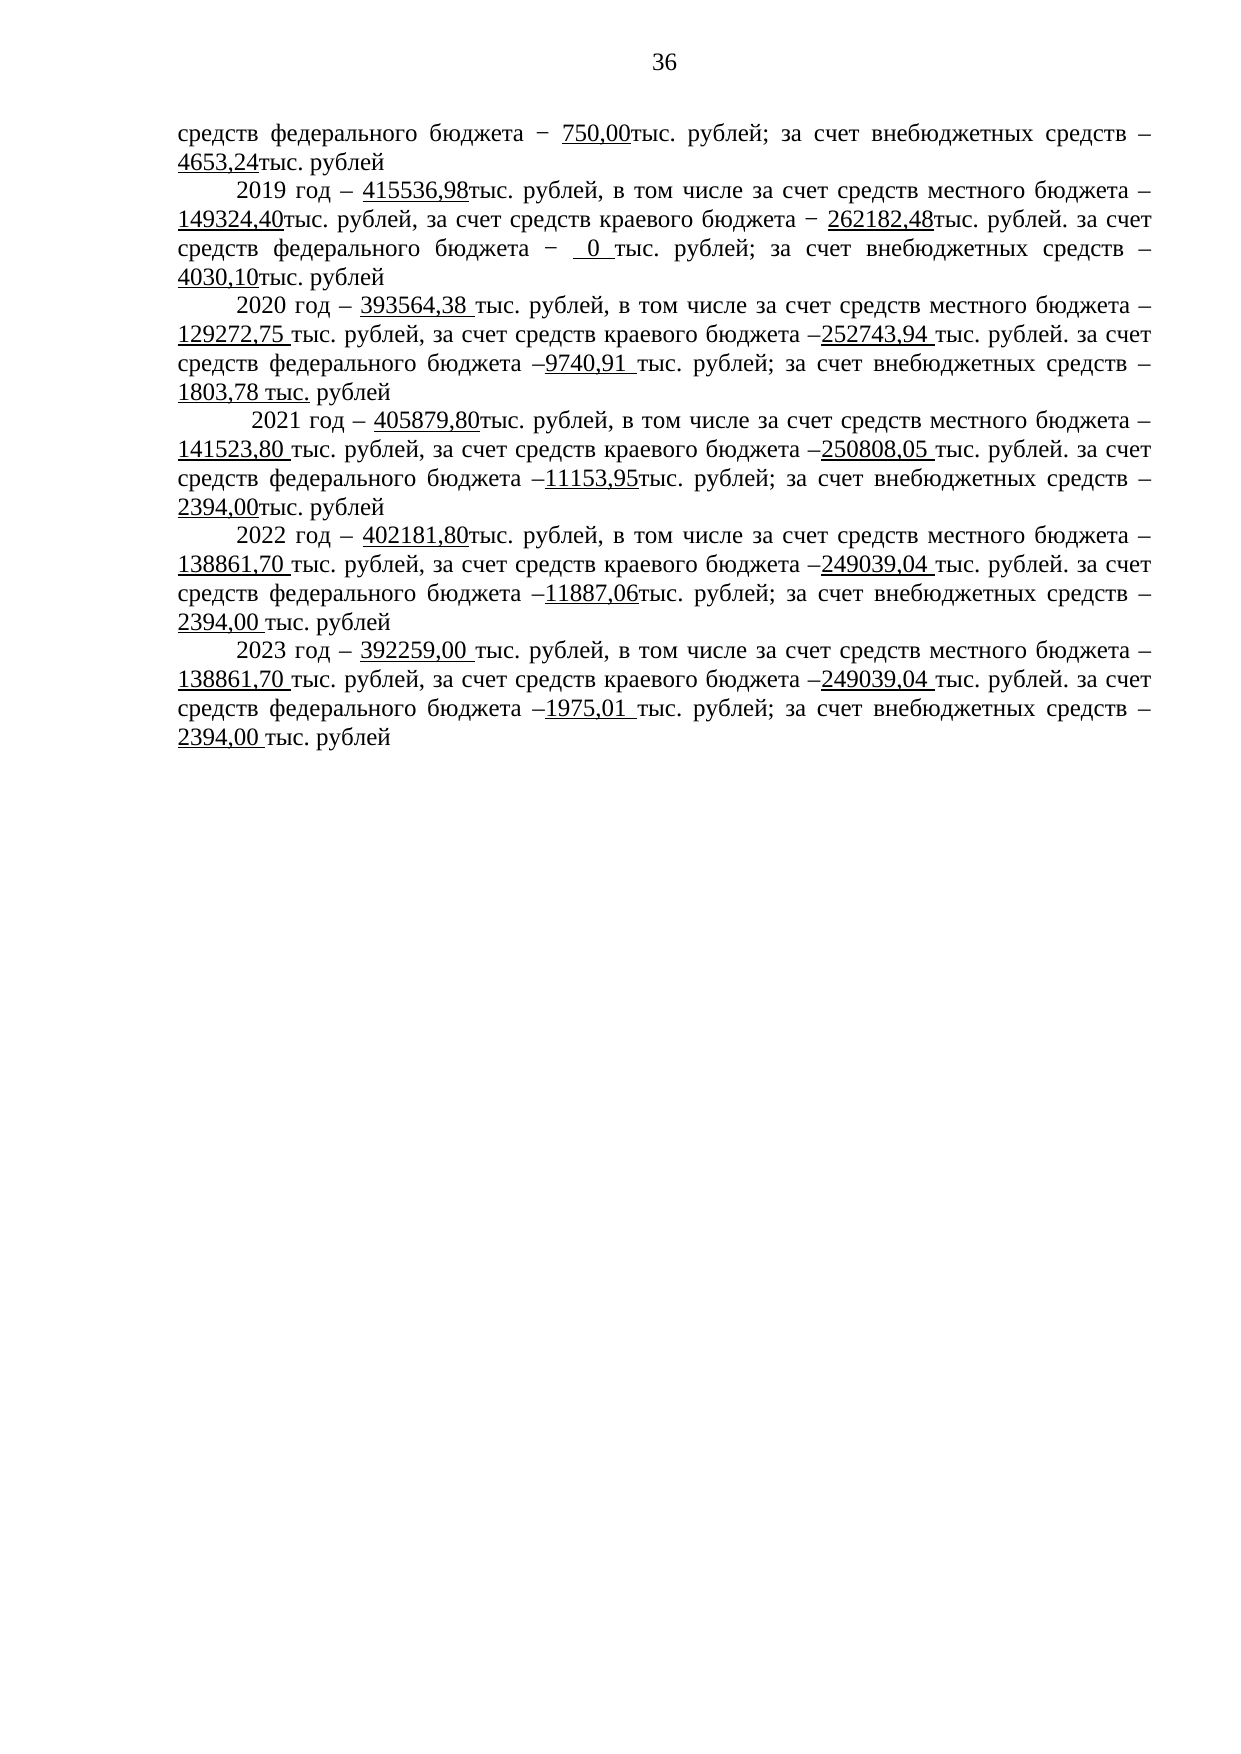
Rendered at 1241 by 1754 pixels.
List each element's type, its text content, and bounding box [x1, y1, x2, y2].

text 2020 год – 393564,38 тыс. рублей, в том числе за счет средств местного бюджета – 129272,75 тыс. рублей, за счет средств краевого бюджета –252743,94 тыс. рублей. за счет средств федерального бюджета –9740,91 тыс. рублей; за счет внебюджетных средств –1803,78 тыс. рублей [177, 291, 1152, 406]
text 2023 год – 392259,00 тыс. рублей, в том числе за счет средств местного бюджета – 138861,70 тыс. рублей, за счет средств краевого бюджета –249039,04 тыс. рублей. за счет средств федерального бюджета –1975,01 тыс. рублей; за счет внебюджетных средств –2394,00 тыс. рублей [177, 636, 1152, 751]
text 2019 год – 415536,98тыс. рублей, в том числе за счет средств местного бюджета – 149324,40тыс. рублей, за счет средств краевого бюджета − 262182,48тыс. рублей. за счет средств федерального бюджета − 0 тыс. рублей; за счет внебюджетных средств –4030,10тыс. рублей [177, 176, 1152, 291]
text 2021 год – 405879,80тыс. рублей, в том числе за счет средств местного бюджета – 141523,80 тыс. рублей, за счет средств краевого бюджета –250808,05 тыс. рублей. за счет средств федерального бюджета –11153,95тыс. рублей; за счет внебюджетных средств –2394,00тыс. рублей [177, 406, 1152, 521]
text 2022 год – 402181,80тыс. рублей, в том числе за счет средств местного бюджета – 138861,70 тыс. рублей, за счет средств краевого бюджета –249039,04 тыс. рублей. за счет средств федерального бюджета –11887,06тыс. рублей; за счет внебюджетных средств –2394,00 тыс. рублей [177, 521, 1152, 636]
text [177, 118, 1152, 176]
